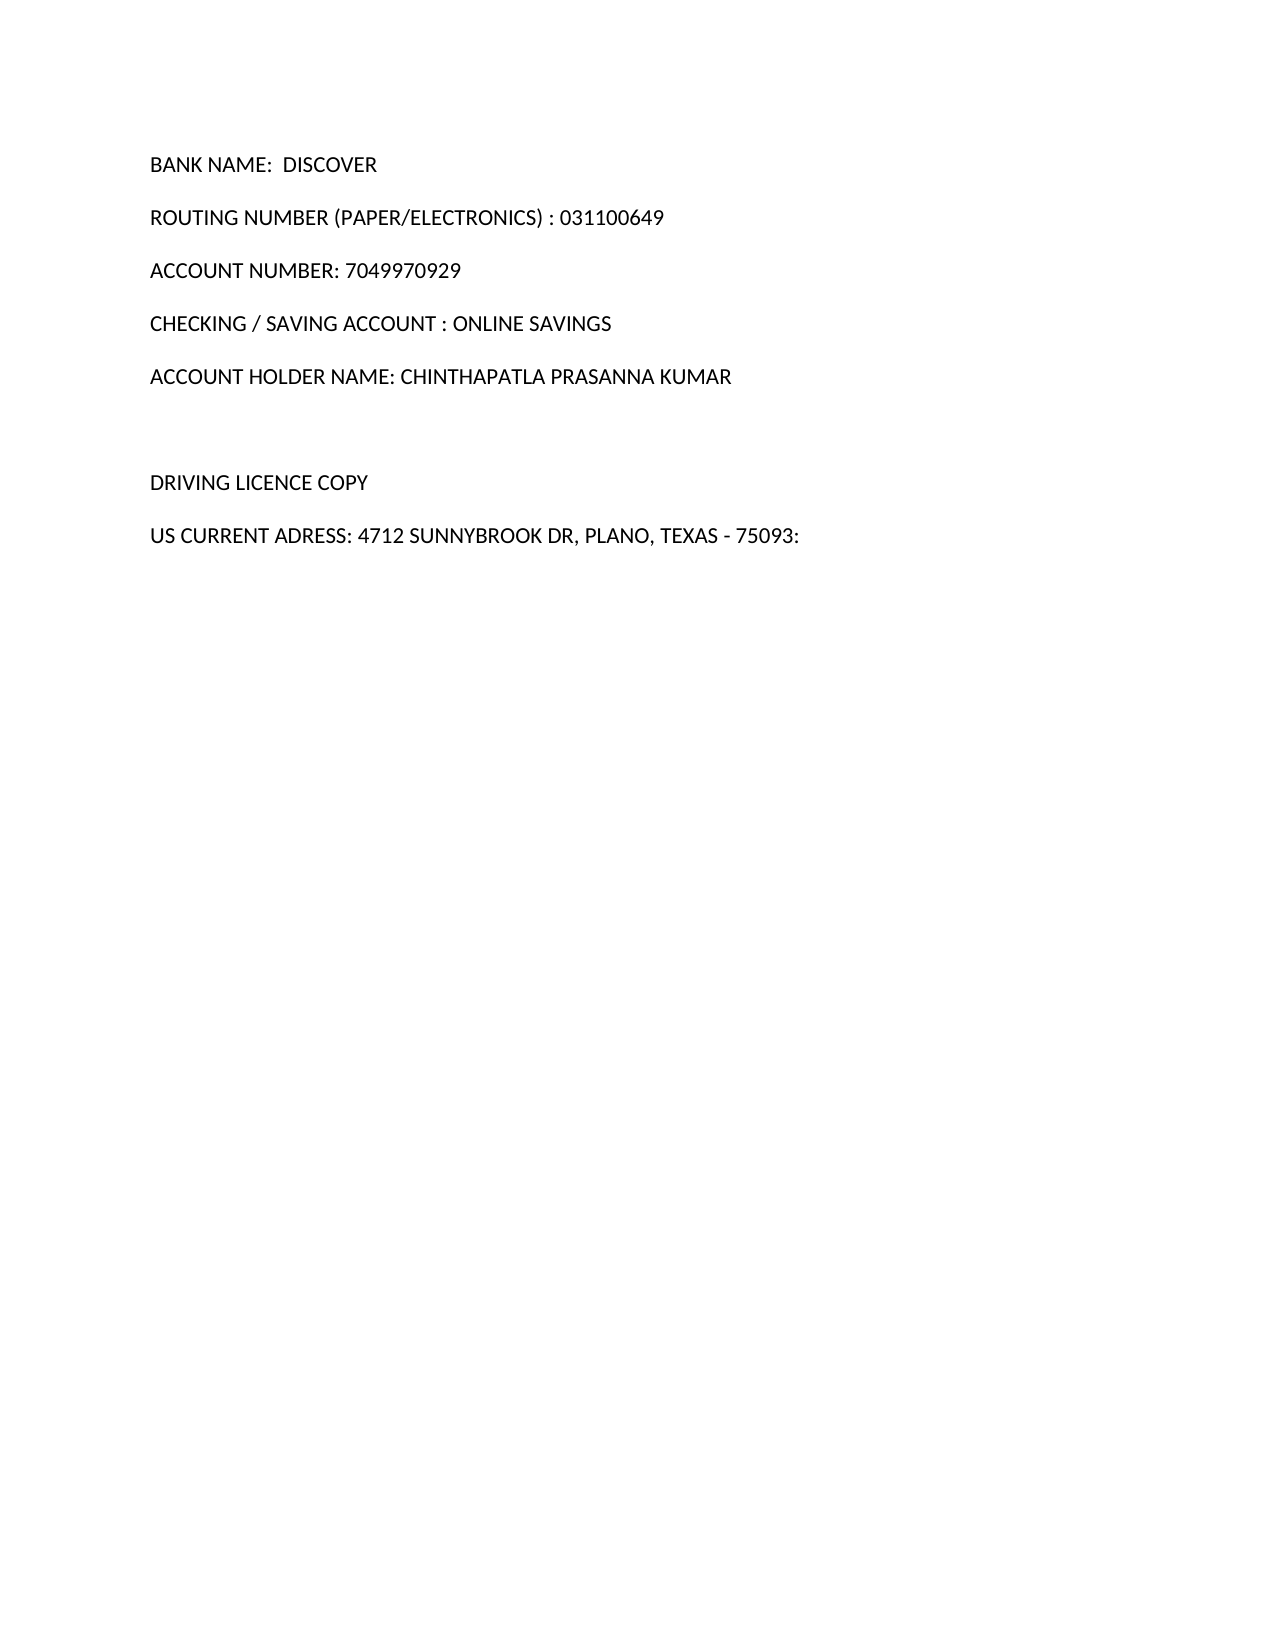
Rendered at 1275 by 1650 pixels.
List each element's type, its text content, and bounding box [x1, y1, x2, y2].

text BANK NAME: DISCOVER [150, 150, 1125, 178]
text US CURRENT ADRESS: 4712 SUNNYBROOK DR, PLANO, TEXAS - 75093: [150, 521, 1125, 549]
text ACCOUNT HOLDER NAME: CHINTHAPATLA PRASANNA KUMAR [150, 362, 1125, 390]
text CHECKING / SAVING ACCOUNT : ONLINE SAVINGS [150, 309, 1125, 337]
text DRIVING LICENCE COPY [150, 468, 1125, 496]
text ROUTING NUMBER (PAPER/ELECTRONICS) : 031100649 [150, 203, 1125, 231]
text ACCOUNT NUMBER: 7049970929 [150, 256, 1125, 284]
